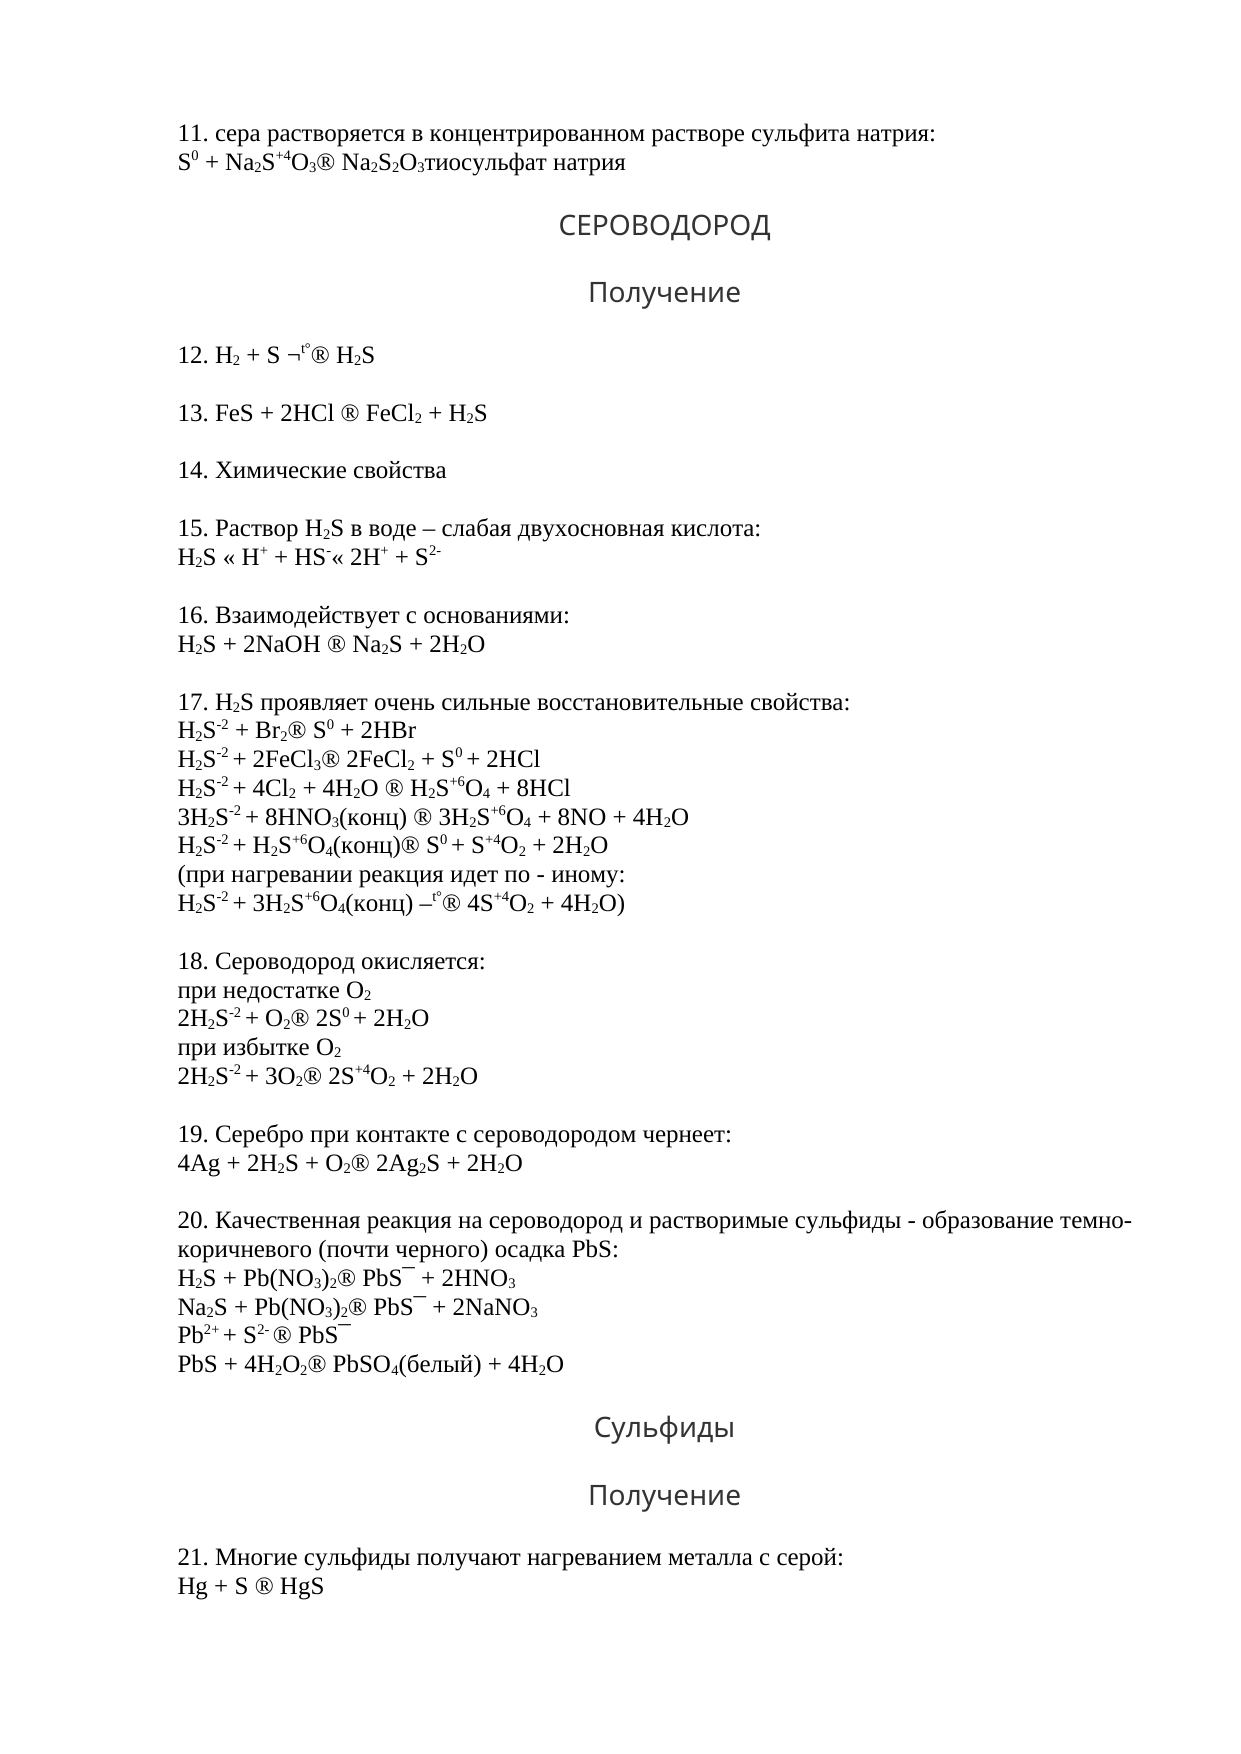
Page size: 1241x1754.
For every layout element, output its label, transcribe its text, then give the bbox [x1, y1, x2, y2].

text 20. Качественная реакция на сероводород и растворимые сульфиды - образование темно-коричневого (почти черного) осадка PbS: H2S + Pb(NO3)2® PbS¯ + 2HNO3 Na2S + Pb(NO3)2® PbS¯ + 2NaNO3 Pb2+ + S2- ® PbS¯ PbS + 4H2O2® PbSO4(белый) + 4H2O [177, 1206, 1152, 1378]
text 14. Химические свойства [177, 456, 1152, 484]
text СЕРОВОДОРОД [177, 205, 1152, 243]
text 11. сера растворяется в концентрированном растворе сульфита натрия: S0 + Na2S+4O3® Na2S2O3тиосульфат натрия [177, 118, 1152, 176]
text Сульфиды [177, 1407, 1152, 1446]
text 19. Серебро при контакте с сероводородом чернеет: 4Ag + 2H2S + O2® 2Ag2S + 2H2O [177, 1119, 1152, 1176]
text 13. FeS + 2HCl ® FeCl2 + H2S [177, 398, 1152, 426]
text 15. Раствор H2S в воде – слабая двухосновная кислота: H2S « H+ + HS-« 2H+ + S2- [177, 513, 1152, 571]
text Получение [177, 272, 1152, 311]
text 21. Многие сульфиды получают нагреванием металла с серой: Hg + S ® HgS [177, 1542, 1152, 1600]
text 16. Взаимодействует с основаниями: H2S + 2NaOH ® Na2S + 2H2O [177, 600, 1152, 658]
text 12. H2 + S ¬t°® H2S [177, 340, 1152, 368]
text Получение [177, 1475, 1152, 1513]
text 17. H2S проявляет очень сильные восстановительные свойства: H2S-2 + Br2® S0 + 2HBr H2S-2 + 2FeCl3® 2FeCl2 + S0 + 2HCl H2S-2 + 4Cl2 + 4H2O ® H2S+6O4 + 8HCl 3H2S-2 + 8HNO3(конц) ® 3H2S+6O4 + 8NO + 4H2O H2S-2 + H2S+6O4(конц)® S0 + S+4O2 + 2H2O (при нагревании реакция идет по - иному: H2S-2 + 3H2S+6O4(конц) –t°® 4S+4O2 + 4H2O) [177, 687, 1152, 917]
text 18. Сероводород окисляется: при недостатке O2 2H2S-2 + O2® 2S0 + 2H2O при избытке O2 2H2S-2 + 3O2® 2S+4O2 + 2H2O [177, 946, 1152, 1090]
